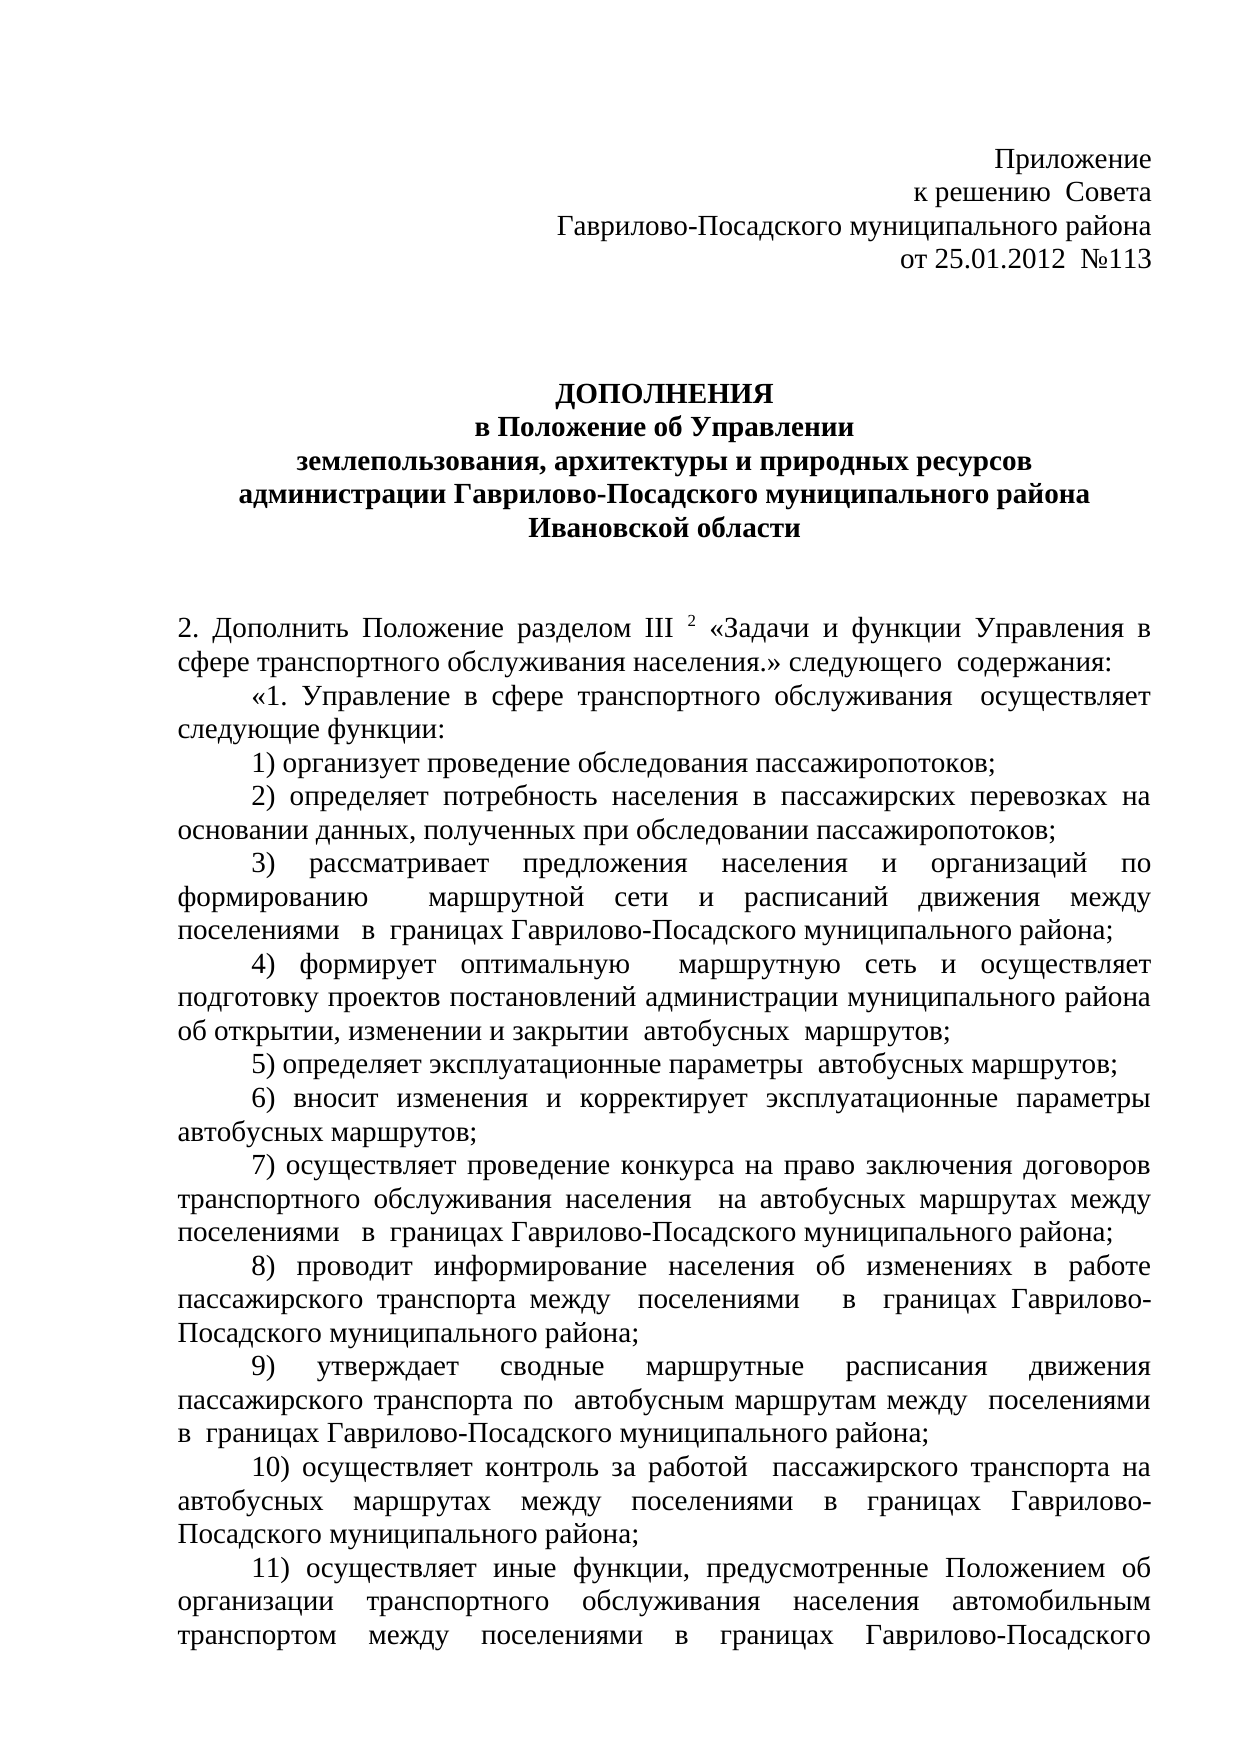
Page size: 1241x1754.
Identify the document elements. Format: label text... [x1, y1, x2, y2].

title Гаврилово-Посадского муниципального района [177, 208, 1152, 242]
text 8) проводит информирование населения об изменениях в работе пассажирского транспорта между поселениями в границах Гаврилово-Посадского муниципального района; [177, 1248, 1152, 1348]
text 1) организует проведение обследования пассажиропотоков; [177, 745, 1152, 778]
text 6) вносит изменения и корректирует эксплуатационные параметры автобусных маршрутов; [177, 1080, 1152, 1147]
title в Положение об Управлении [177, 409, 1152, 443]
title Ивановской области [177, 510, 1152, 543]
text 2) определяет потребность населения в пассажирских перевозках на основании данных, полученных при обследовании пассажиропотоков; [177, 778, 1152, 845]
title ДОПОЛНЕНИЯ [177, 376, 1152, 409]
title администрации Гаврилово-Посадского муниципального района [177, 476, 1152, 510]
title землепользования, архитектуры и природных ресурсов [177, 443, 1152, 476]
title Приложение [177, 141, 1152, 174]
text 9) утверждает сводные маршрутные расписания движения пассажирского транспорта по автобусным маршрутам между поселениями в границах Гаврилово-Посадского муниципального района; [177, 1348, 1152, 1449]
text 5) определяет эксплуатационные параметры автобусных маршрутов; [177, 1047, 1152, 1080]
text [177, 1550, 1152, 1650]
text 3) рассматривает предложения населения и организаций по формированию маршрутной сети и расписаний движения между поселениями в границах Гаврилово-Посадского муниципального района; [177, 845, 1152, 946]
text 4) формирует оптимальную маршрутную сеть и осуществляет подготовку проектов постановлений администрации муниципального района об открытии, изменении и закрытии автобусных маршрутов; [177, 946, 1152, 1047]
title к решению Совета [177, 174, 1152, 208]
text 7) осуществляет проведение конкурса на право заключения договоров транспортного обслуживания населения на автобусных маршрутах между поселениями в границах Гаврилово-Посадского муниципального района; [177, 1147, 1152, 1248]
text 10) осуществляет контроль за работой пассажирского транспорта на автобусных маршрутах между поселениями в границах Гаврилово-Посадского муниципального района; [177, 1449, 1152, 1550]
title от 25.01.2012 №113 [177, 242, 1152, 275]
title 2. Дополнить Положение разделом III 2 «Задачи и функции Управления в сфере транспортного обслуживания населения.» следующего содержания: [177, 611, 1152, 678]
text «1. Управление в сфере транспортного обслуживания осуществляет следующие функции: [177, 678, 1152, 745]
